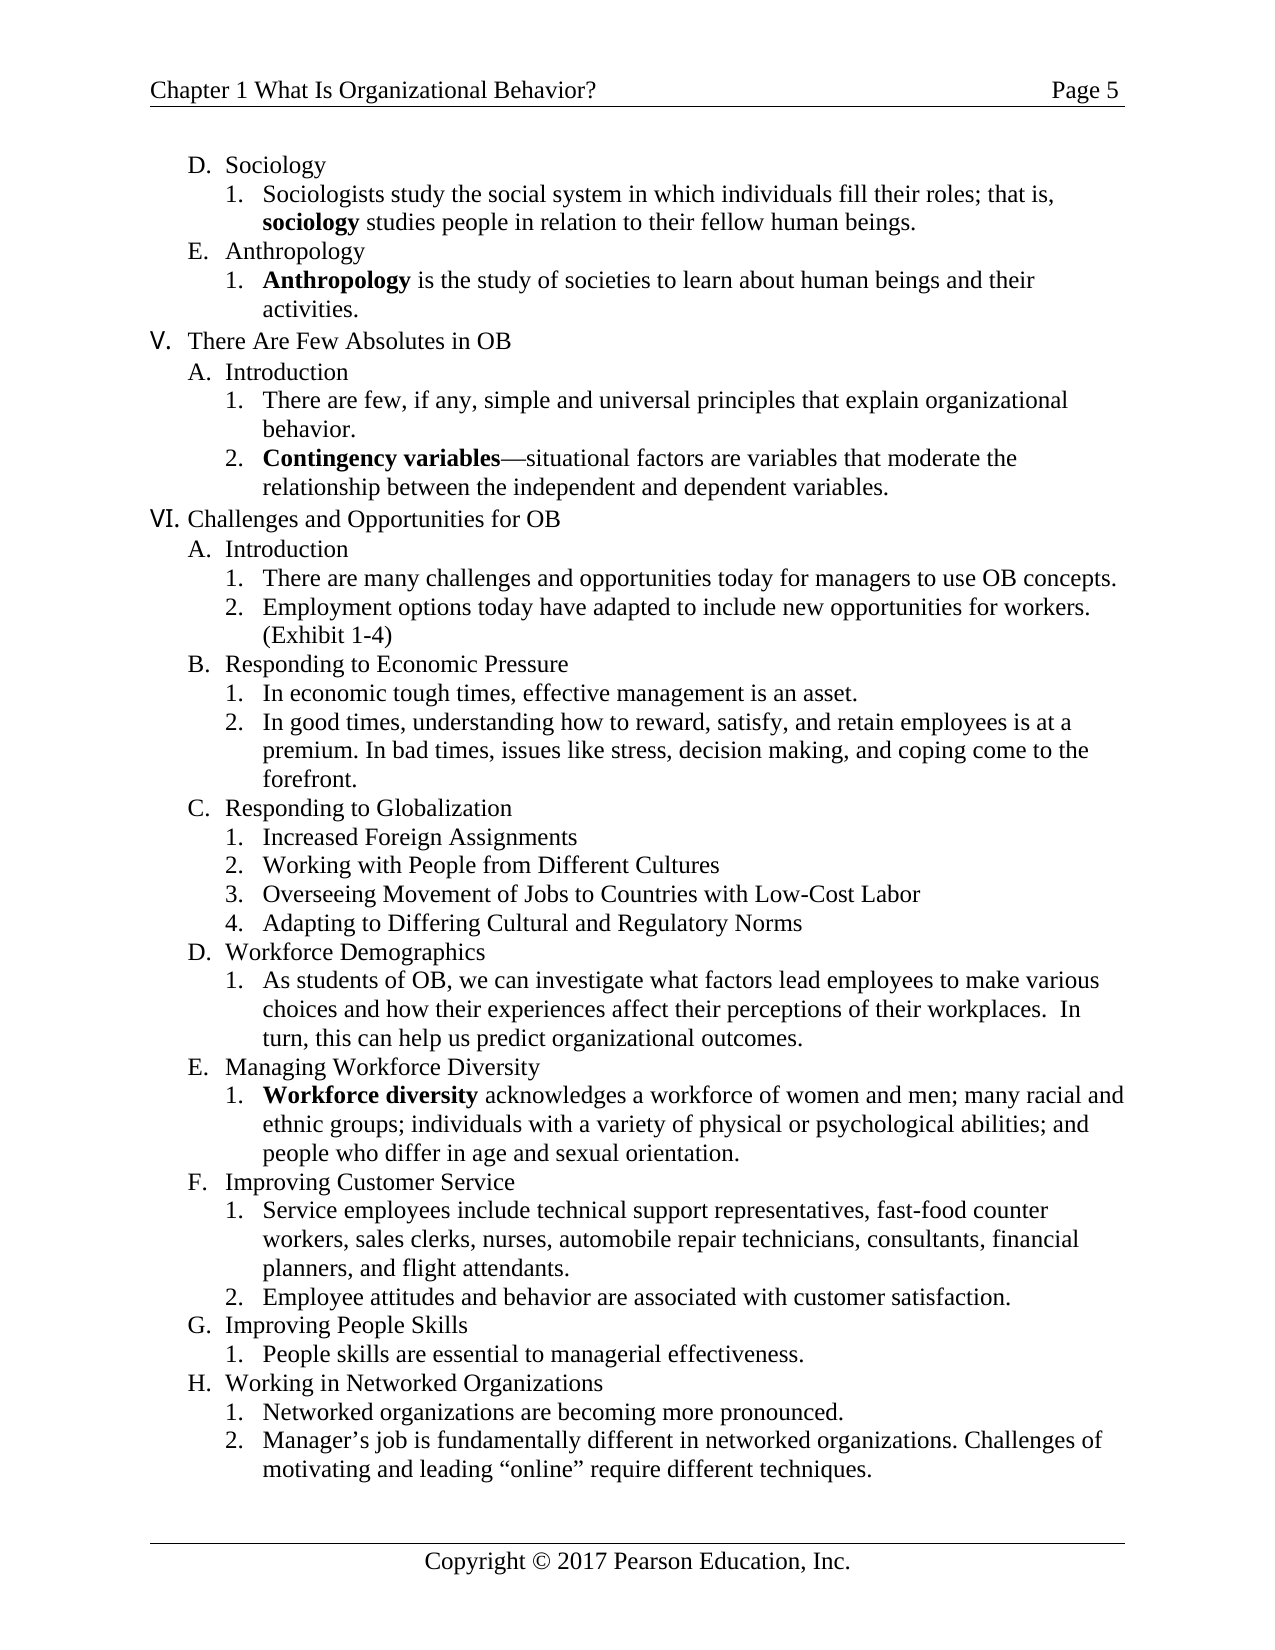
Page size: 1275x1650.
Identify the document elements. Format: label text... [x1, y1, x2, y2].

list Challenges and Opportunities for OB [150, 500, 1125, 534]
list In economic tough times, effective management is an asset. [225, 678, 1125, 707]
list Service employees include technical support representatives, fast-food counter workers, sales clerks, nurses, automobile repair technicians, consultants, financial planners, and flight attendants. [225, 1196, 1125, 1282]
list Working with People from Different Cultures [225, 851, 1125, 879]
list Overseeing Movement of Jobs to Countries with Low-Cost Labor [225, 879, 1125, 908]
list Contingency variables—situational factors are variables that moderate the relationship between the independent and dependent variables. [225, 443, 1125, 500]
list Introduction [187, 534, 1125, 563]
list There Are Few Absolutes in OB [150, 322, 1125, 357]
list Working in Networked Organizations [187, 1368, 1125, 1397]
list Sociologists study the social system in which individuals fill their roles; that is, sociology studies people in relation to their fellow human beings. [225, 179, 1125, 236]
list Improving People Skills [187, 1311, 1125, 1339]
list In good times, understanding how to reward, satisfy, and retain employees is at a premium. In bad times, issues like stress, decision making, and coping come to the forefront. [225, 707, 1125, 793]
list Improving Customer Service [187, 1167, 1125, 1196]
list There are many challenges and opportunities today for managers to use OB concepts. [225, 563, 1125, 592]
list Anthropology [187, 236, 1125, 265]
list There are few, if any, simple and universal principles that explain organizational behavior. [225, 385, 1125, 443]
list Manager’s job is fundamentally different in networked organizations. Challenges of motivating and leading “online” require different techniques. [225, 1426, 1125, 1483]
list Anthropology is the study of societies to learn about human beings and their activities. [225, 265, 1125, 322]
list Responding to Globalization [187, 793, 1125, 822]
list Introduction [187, 357, 1125, 385]
list Managing Workforce Diversity [187, 1052, 1125, 1081]
list Employment options today have adapted to include new opportunities for workers. (Exhibit 1-4) [225, 592, 1125, 649]
list Workforce Demographics [187, 937, 1125, 966]
list As students of OB, we can investigate what factors lead employees to make various choices and how their experiences affect their perceptions of their workplaces. In turn, this can help us predict organizational outcomes. [225, 966, 1125, 1052]
list Employee attitudes and behavior are associated with customer satisfaction. [225, 1282, 1125, 1311]
list Responding to Economic Pressure [187, 649, 1125, 678]
list Networked organizations are becoming more pronounced. [225, 1397, 1125, 1426]
list Increased Foreign Assignments [225, 822, 1125, 851]
list Workforce diversity acknowledges a workforce of women and men; many racial and ethnic groups; individuals with a variety of physical or psychological abilities; and people who differ in age and sexual orientation. [225, 1081, 1125, 1167]
list Sociology [187, 150, 1125, 179]
list Adapting to Differing Cultural and Regulatory Norms [225, 908, 1125, 937]
list People skills are essential to managerial effectiveness. [225, 1339, 1125, 1368]
